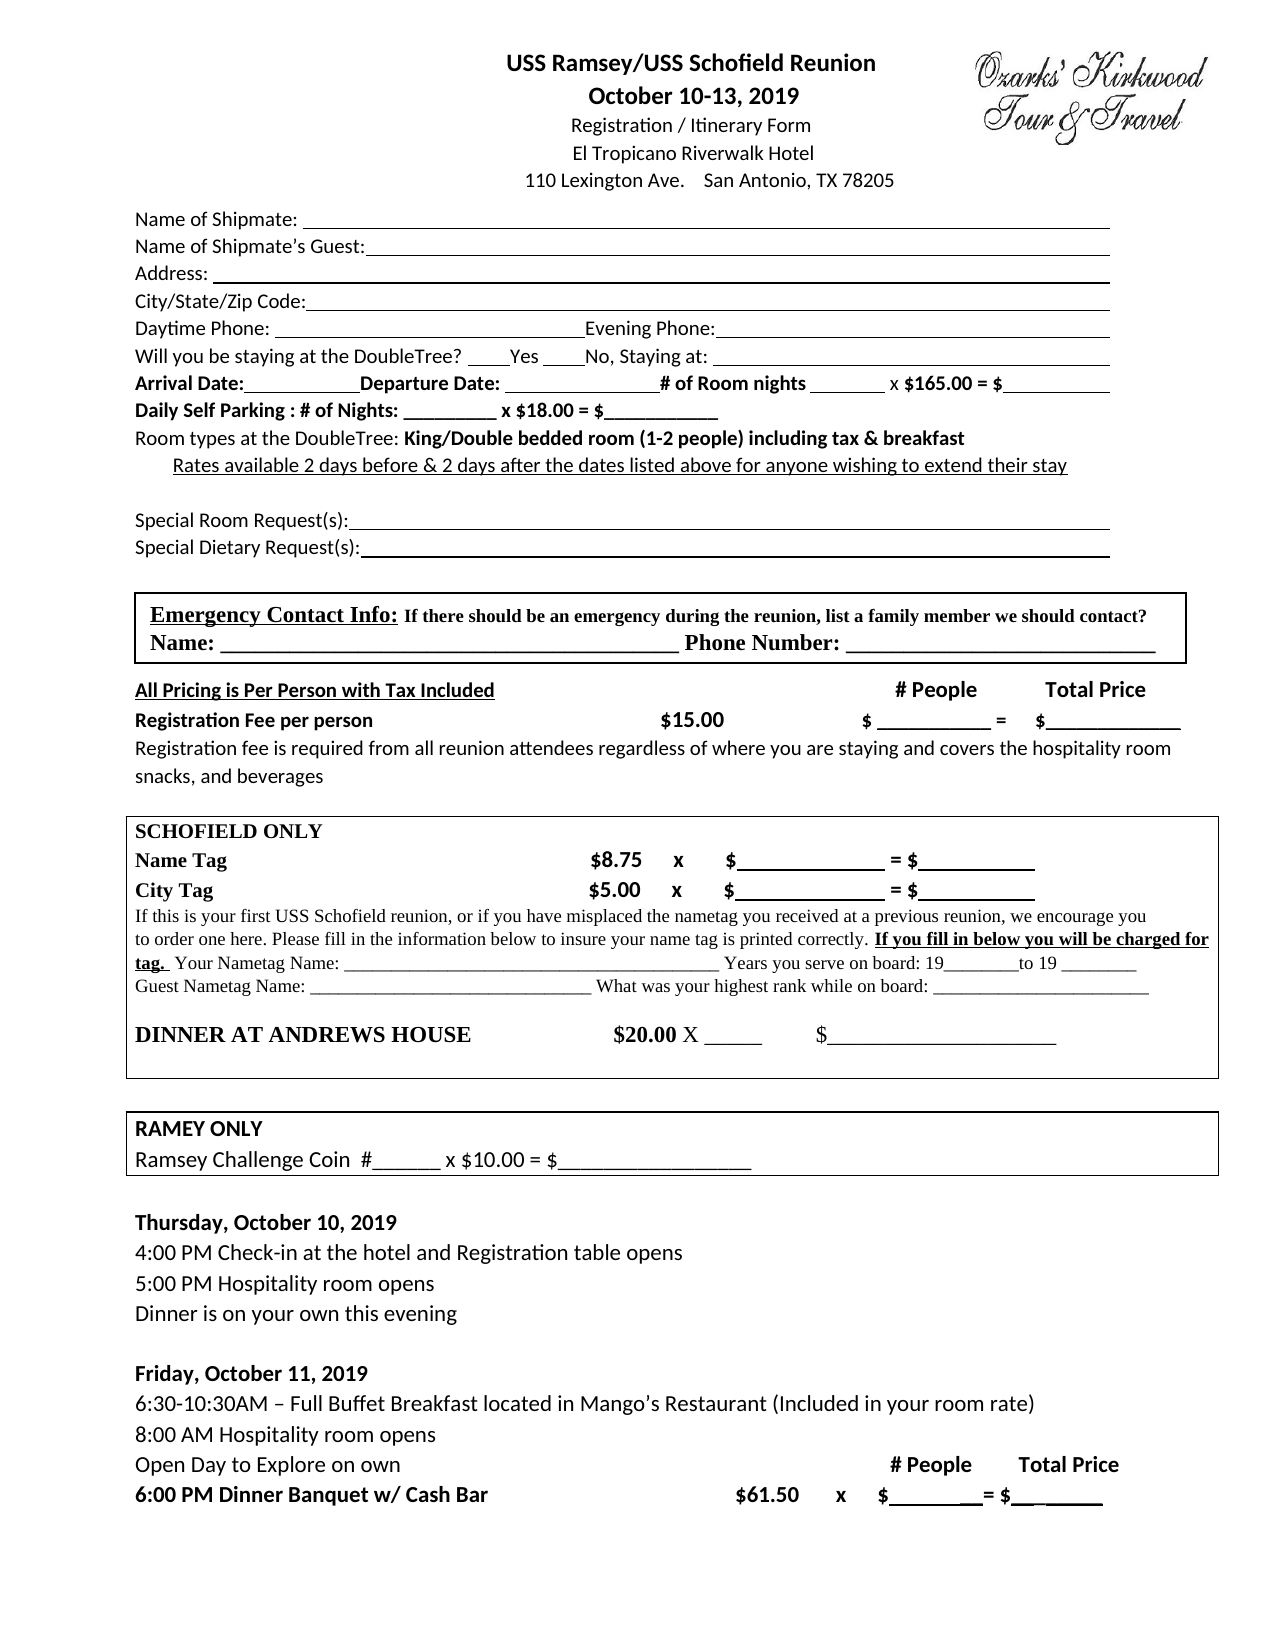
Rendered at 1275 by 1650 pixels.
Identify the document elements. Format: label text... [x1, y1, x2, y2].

text Name of Shipmate: [135, 206, 1209, 231]
text 6:30-10:30AM – Full Buffet Breakfast located in Mango’s Restaurant (Included in your room rate) [135, 1389, 1209, 1418]
text Room types at the DoubleTree: King/Double bedded room (1-2 people) including tax & breakfast [135, 425, 1209, 450]
text 4:00 PM Check-in at the hotel and Registration table opens [135, 1238, 1209, 1267]
text Rates available 2 days before & 2 days after the dates listed above for anyone wishing to extend their stay [135, 452, 1209, 478]
text Guest Nametag Name: ______________________________ What was your highest rank while on board: _______________________ [127, 972, 1218, 996]
text Registration / Itinerary Form [360, 113, 965, 138]
text to order one here. Please fill in the information below to insure your name tag is printed correctly. If you fill in below you will be charged for tag. Your Nametag Name: ________________________________________ Years you serve on board: 19________to 19 ________ [127, 925, 1218, 972]
text Special Dietary Request(s): [135, 534, 1209, 560]
text Registration Fee per person $15.00 $ ___________ = $_____________ [135, 705, 1209, 733]
text Friday, October 11, 2019 [135, 1359, 1209, 1387]
text El Tropicano Riverwalk Hotel [135, 140, 1209, 166]
text Open Day to Explore on own # People Total Price [135, 1450, 1209, 1478]
text 6:00 PM Dinner Banquet w/ Cash Bar $61.50 x $ __= $________ [135, 1480, 1209, 1508]
text Special Room Request(s): [135, 507, 1209, 533]
text USS Ramsey/USS Schofield Reunion [360, 47, 965, 77]
text SCHOFIELD ONLY [127, 817, 1218, 842]
text City Tag $5.00 x $ = $ If this is your first USS Schofield reunion, or if you have misplaced the nametag you received at a previous reunion, we encourage you [127, 872, 1218, 925]
text Ramsey Challenge Coin #______ x $10.00 = $_________________ [127, 1142, 1218, 1175]
text Address: [135, 261, 1209, 286]
text City/State/Zip Code: [135, 288, 1209, 313]
text Thursday, October 10, 2019 [135, 1208, 1209, 1236]
text Dinner is on your own this evening [135, 1299, 1209, 1327]
text 8:00 AM Hospitality room opens [135, 1420, 1209, 1448]
text RAMEY ONLY [127, 1113, 1218, 1142]
text October 10-13, 2019 [360, 80, 965, 110]
text 110 Lexington Ave. San Antonio, TX 78205 [135, 167, 1209, 193]
text Registration fee is required from all reunion attendees regardless of where you are staying and covers the hospitality room snacks, and beverages [135, 735, 1209, 788]
picture [965, 46, 1222, 144]
text Daytime Phone: Evening Phone: [135, 315, 1209, 341]
text Name of Shipmate’s Guest: [135, 233, 1209, 259]
text Arrival Date: Departure Date: # of Room nights x $165.00 = $ [135, 370, 1209, 396]
text All Pricing is Per Person with Tax Included # People Total Price [135, 562, 1209, 703]
text 5:00 PM Hospitality room opens [135, 1269, 1209, 1297]
text Daily Self Parking : # of Nights: _________ x $18.00 = $___________ [135, 398, 1209, 423]
text DINNER AT ANDREWS HOUSE $20.00 X _____ $____________________ [127, 1018, 1218, 1048]
text Name Tag $8.75 x $ = $ [127, 842, 1218, 872]
text Will you be staying at the DoubleTree? Yes No, Staying at: [135, 343, 1209, 368]
